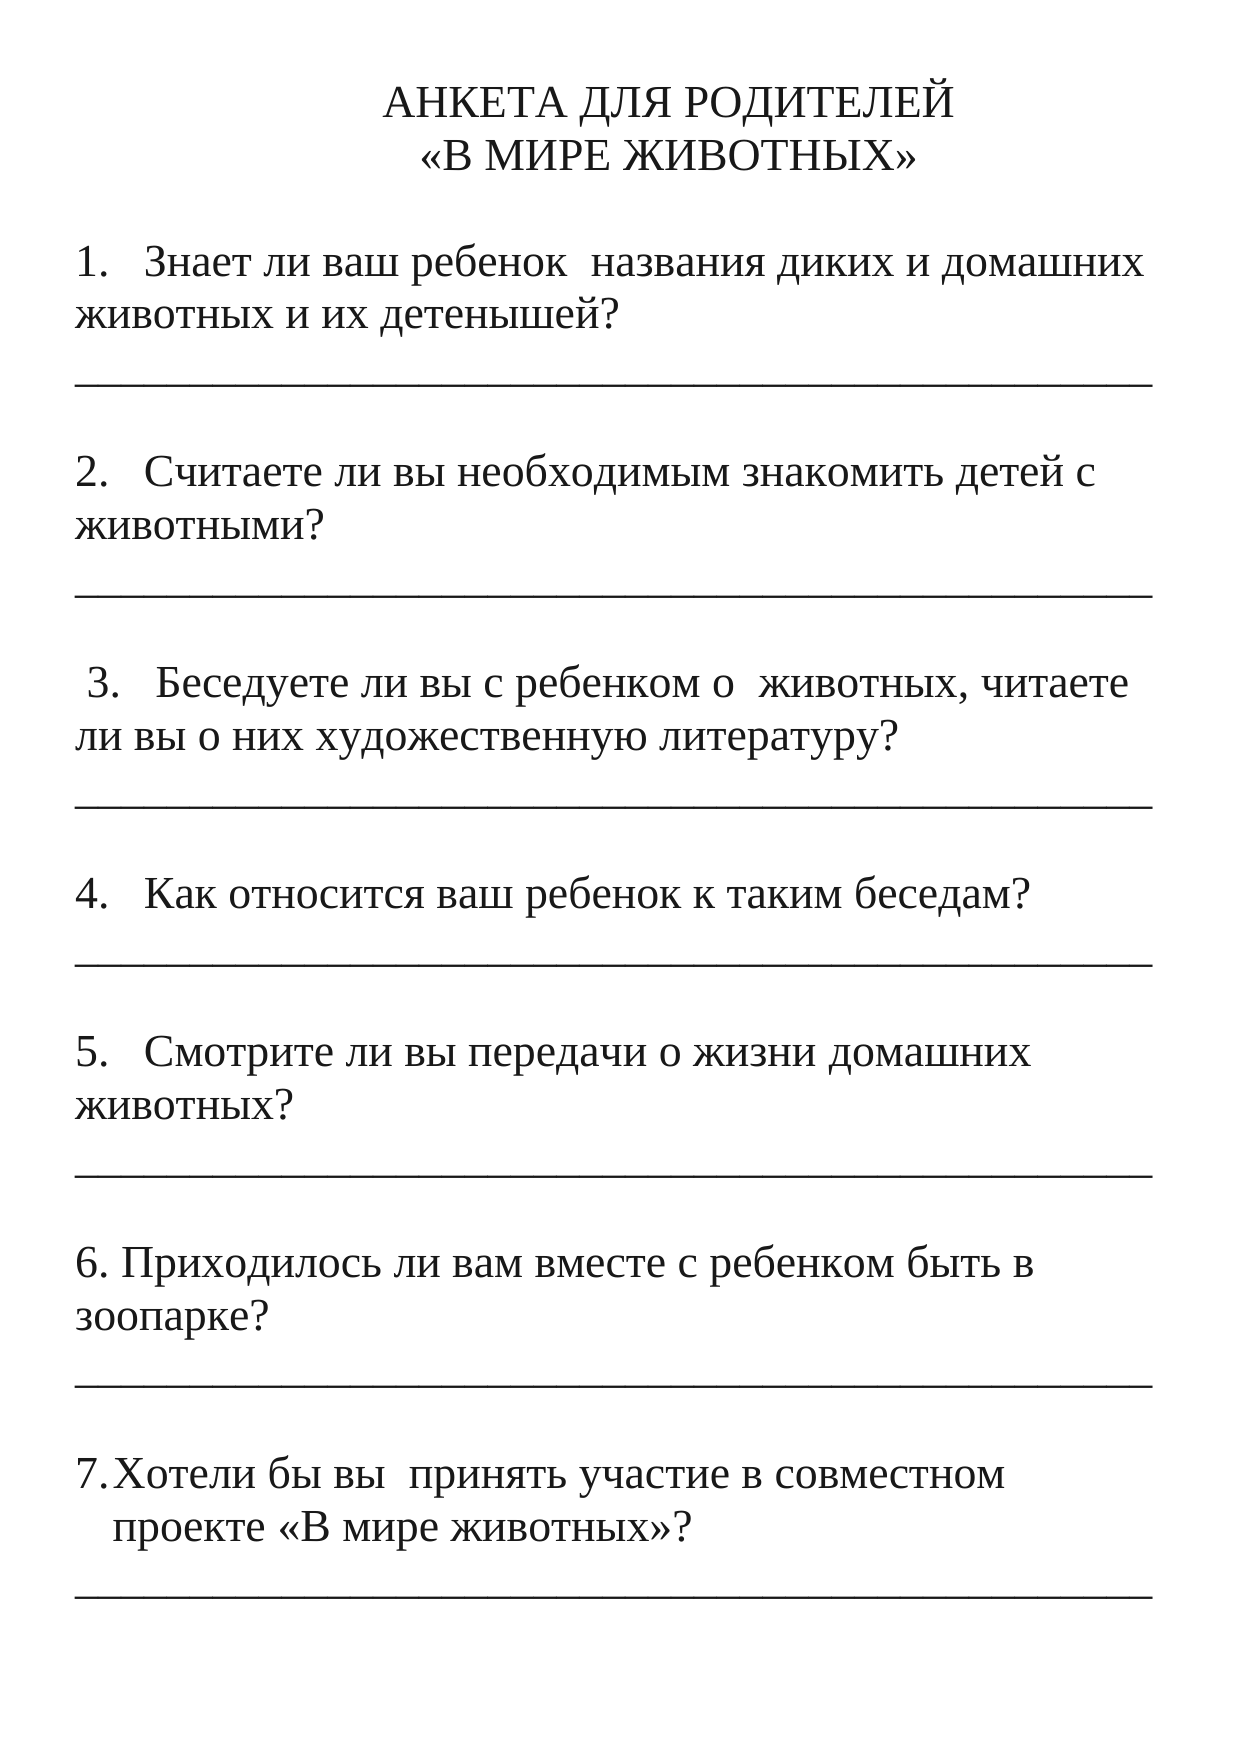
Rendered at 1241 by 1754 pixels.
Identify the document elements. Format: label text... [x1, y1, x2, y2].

text 5. Смотрите ли вы передачи о жизни домашних животных? [75, 1024, 1165, 1129]
text АНКЕТА ДЛЯ РОДИТЕЛЕЙ [172, 75, 1165, 128]
text «В МИРЕ ЖИВОТНЫХ» [172, 128, 1165, 180]
text 3. Беседуете ли вы с ребенком о животных, читаете ли вы о них художественную литературу? _______________________________________________ [75, 655, 1165, 813]
text _______________________________________________ [75, 1551, 1165, 1603]
text 4. Как относится ваш ребенок к таким беседам? [75, 866, 1165, 918]
text 2. Считаете ли вы необходимым знакомить детей с животными? [75, 444, 1165, 549]
text _______________________________________________ [75, 918, 1165, 971]
text _______________________________________________ [75, 1129, 1165, 1182]
text _______________________________________________ [75, 549, 1165, 602]
text 6. Приходилось ли вам вместе с ребенком быть в зоопарке? [75, 1234, 1165, 1340]
text 1. Знает ли ваш ребенок названия диких и домашних животных и их детенышей? _______________________________________________ [75, 233, 1165, 391]
list Хотели бы вы принять участие в совместном проекте «В мире животных»? [75, 1445, 1165, 1551]
text _______________________________________________ [75, 1340, 1165, 1393]
